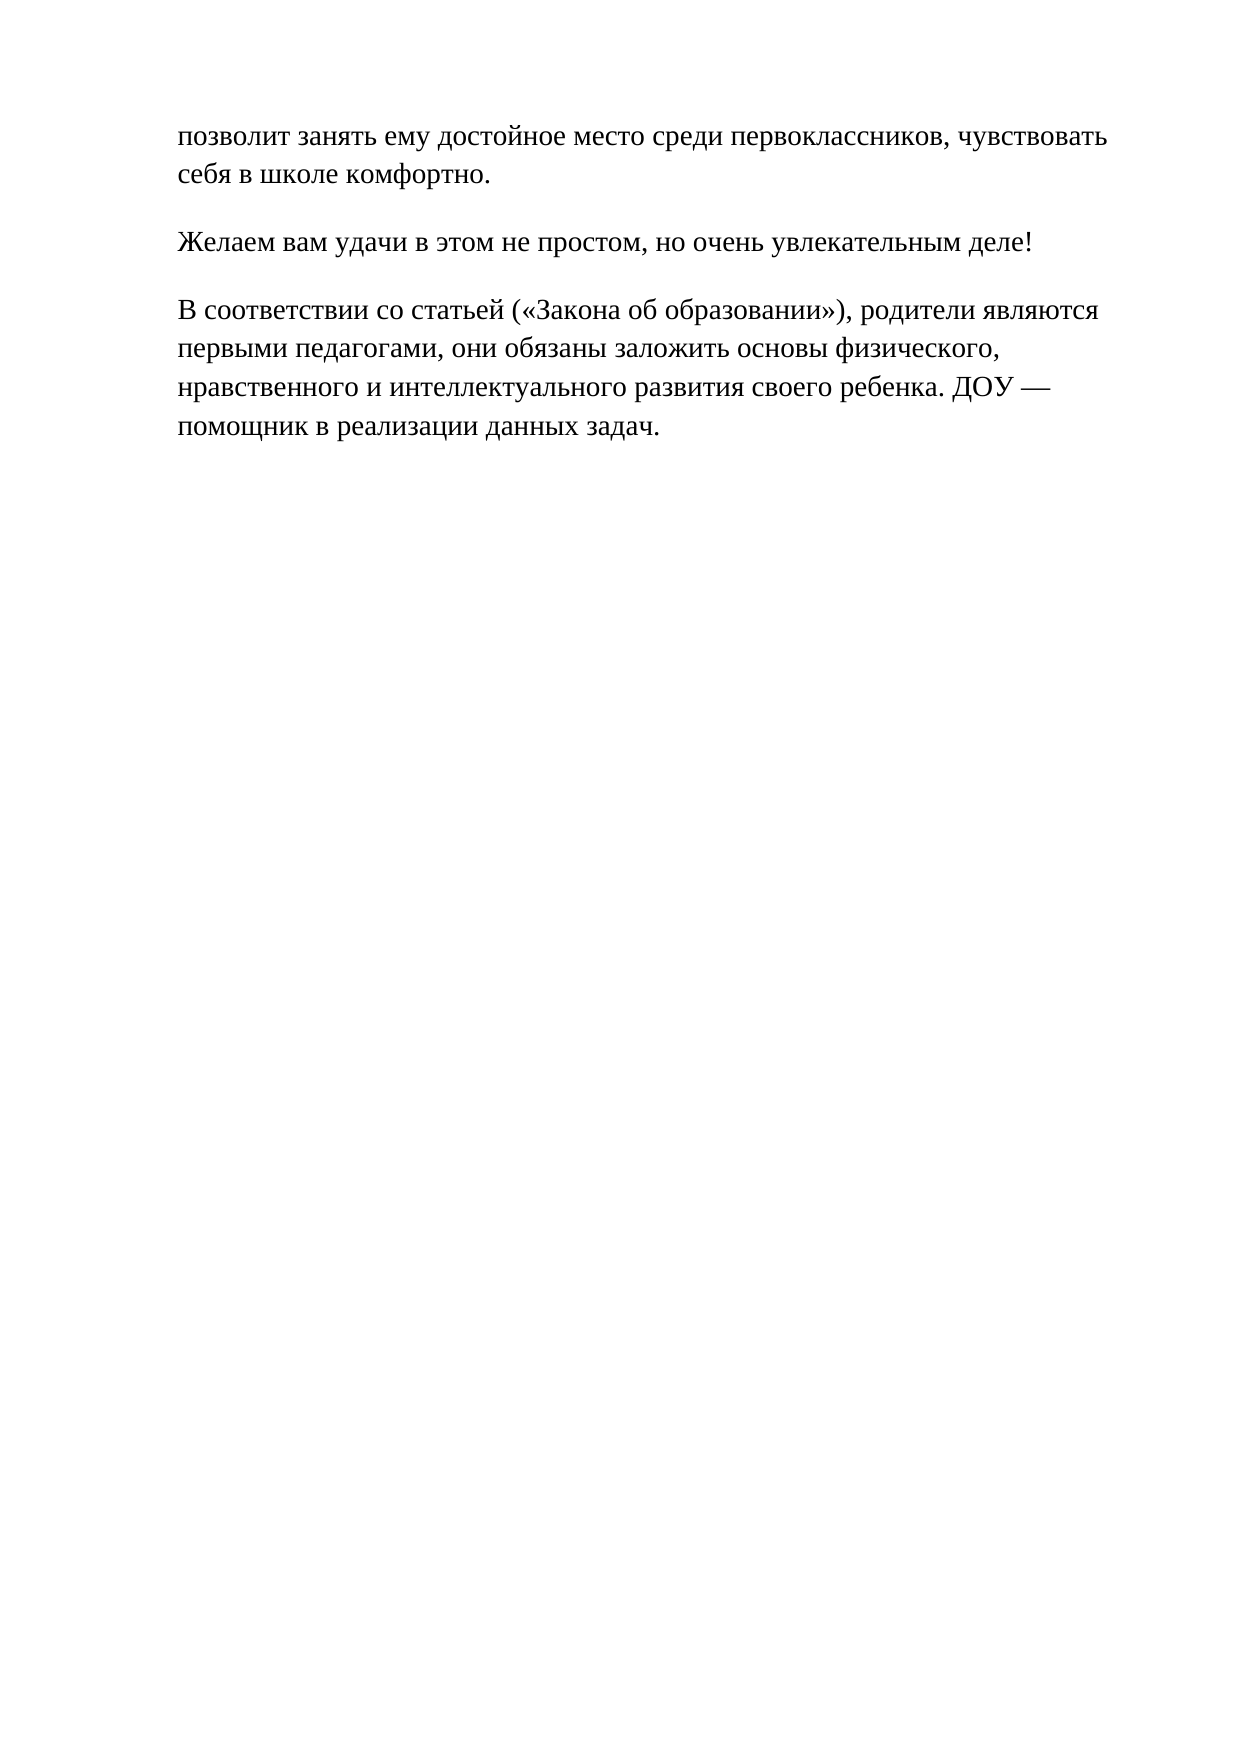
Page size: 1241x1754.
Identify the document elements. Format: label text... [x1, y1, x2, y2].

text Желаем вам удачи в этом не простом, но очень увлекательным деле! [177, 224, 1152, 258]
text В соответствии со статьей («Закона об образовании»), родители являются первыми педагогами, они обязаны заложить основы физического, нравственного и интеллектуального развития своего ребенка. ДОУ — помощник в реализации данных задач. [177, 292, 1152, 441]
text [177, 118, 1152, 190]
